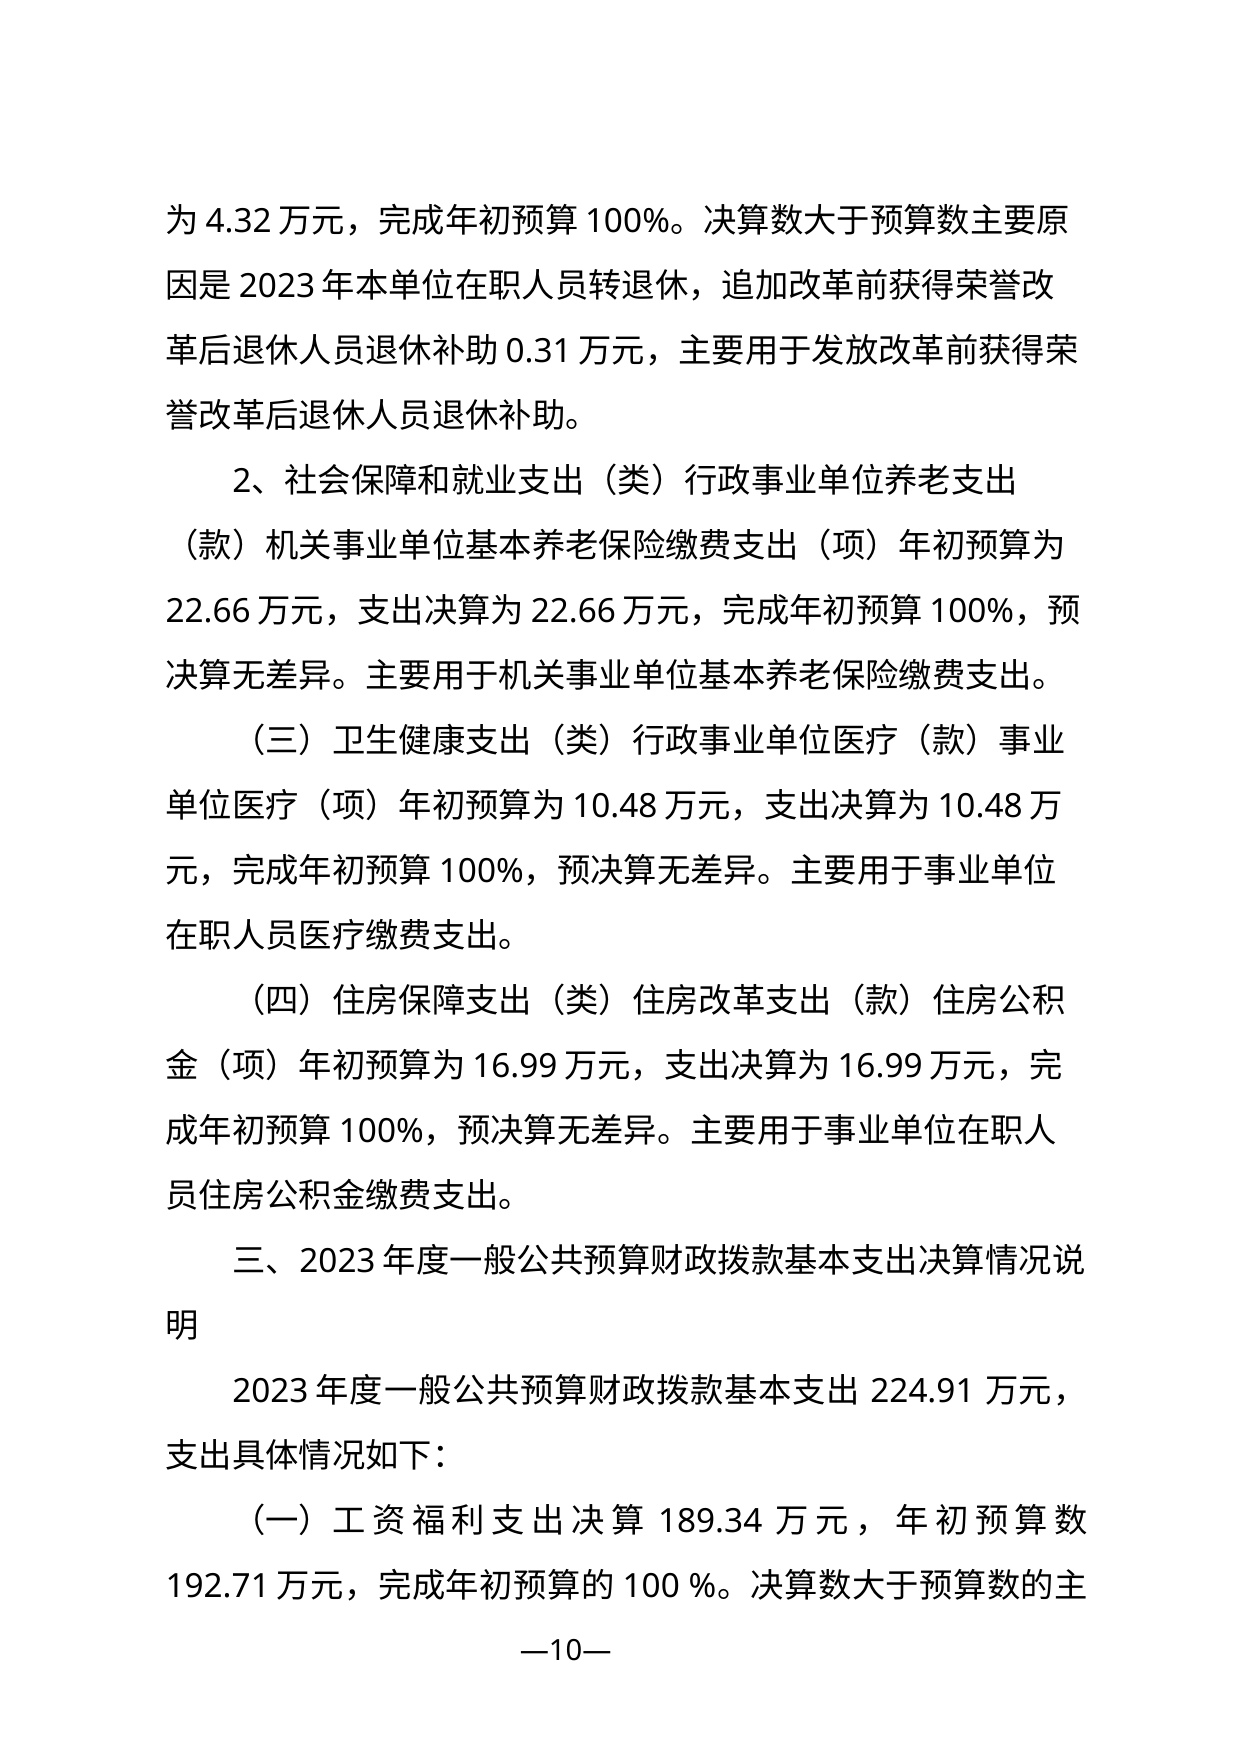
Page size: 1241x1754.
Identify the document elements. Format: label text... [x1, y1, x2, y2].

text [165, 186, 1087, 446]
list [165, 1486, 1088, 1616]
text （四）住房保障支出（类）住房改革支出（款）住房公积金（项）年初预算为16.99万元，支出决算为16.99万元，完成年初预算100%，预决算无差异。主要用于事业单位在职人员住房公积金缴费支出。 [165, 966, 1087, 1226]
text 2023年度一般公共预算财政拨款基本支出 224.91 万元，支出具体情况如下： [165, 1356, 1087, 1486]
text 2、社会保障和就业支出（类）行政事业单位养老支出（款）机关事业单位基本养老保险缴费支出（项）年初预算为22.66万元，支出决算为22.66万元，完成年初预算100%，预决算无差异。主要用于机关事业单位基本养老保险缴费支出。 [165, 446, 1087, 706]
text （三）卫生健康支出（类）行政事业单位医疗（款）事业单位医疗（项）年初预算为10.48万元，支出决算为10.48万元，完成年初预算100%，预决算无差异。主要用于事业单位在职人员医疗缴费支出。 [165, 706, 1087, 966]
text 三、2023年度一般公共预算财政拨款基本支出决算情况说明 [165, 1226, 1087, 1356]
